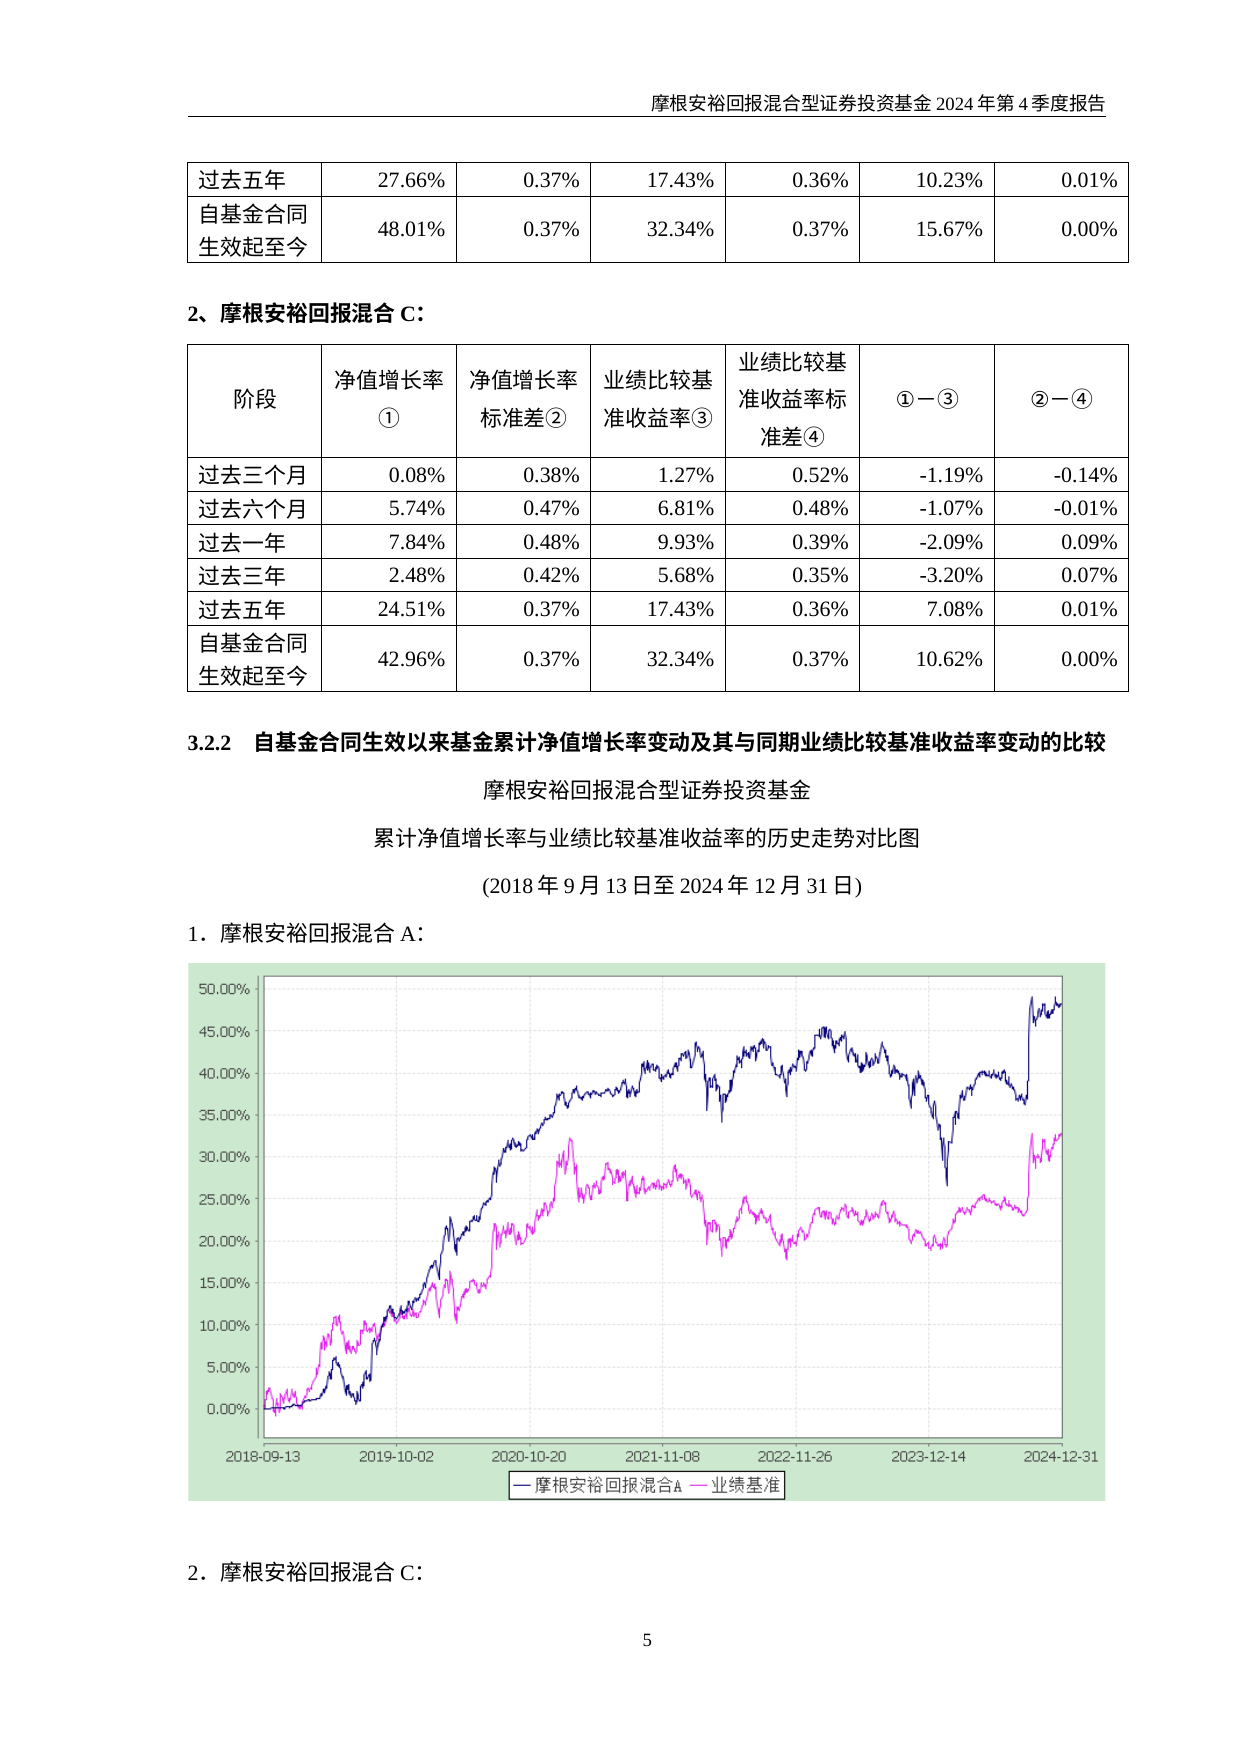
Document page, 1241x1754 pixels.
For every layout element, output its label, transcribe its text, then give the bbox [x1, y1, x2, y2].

table_cell 0.37% [457, 197, 590, 262]
table_cell 0.37% [457, 626, 590, 691]
table_cell -3.20% [860, 559, 994, 591]
table_header ②－④ [995, 345, 1128, 457]
table_cell 7.84% [322, 525, 456, 558]
table_cell 过去三年 [188, 559, 321, 591]
table_cell 过去三个月 [188, 458, 321, 491]
table_cell 2.48% [322, 559, 456, 591]
table_header 净值增长率① [322, 345, 456, 457]
table_cell 15.67% [860, 197, 994, 262]
table_cell 0.07% [995, 559, 1128, 591]
table_cell 42.96% [322, 626, 456, 691]
text 摩根安裕回报混合型证券投资基金 [187, 773, 1106, 805]
table_cell 0.36% [726, 163, 859, 196]
text 累计净值增长率与业绩比较基准收益率的历史走势对比图 [187, 821, 1106, 853]
table_cell 32.34% [591, 197, 725, 262]
table_cell 0.37% [726, 197, 859, 262]
table_cell -0.14% [995, 458, 1128, 491]
text 2．摩根安裕回报混合C： [187, 1555, 1106, 1587]
table_cell 自基金合同生效起至今 [188, 626, 321, 691]
table_cell 24.51% [322, 592, 456, 625]
table_cell 7.08% [860, 592, 994, 625]
table_cell 过去五年 [188, 163, 321, 196]
table_cell 过去五年 [188, 592, 321, 625]
table_cell 48.01% [322, 197, 456, 262]
table_cell -0.01% [995, 492, 1128, 524]
table_cell 9.93% [591, 525, 725, 558]
table_cell 32.34% [591, 626, 725, 691]
table_header 阶段 [188, 345, 321, 457]
table_cell 27.66% [322, 163, 456, 196]
text (2018年9月13日至2024年12月31日) [187, 868, 1106, 900]
table_cell 0.39% [726, 525, 859, 558]
table_cell 0.09% [995, 525, 1128, 558]
text 1．摩根安裕回报混合A： [187, 916, 1106, 948]
table_cell 0.37% [457, 592, 590, 625]
table_header 业绩比较基准收益率标准差④ [726, 345, 859, 457]
table_cell 0.01% [995, 163, 1128, 196]
table_cell 10.62% [860, 626, 994, 691]
picture [188, 963, 1106, 1501]
table_cell 0.00% [995, 197, 1128, 262]
table_header ①－③ [860, 345, 994, 457]
table_cell 0.47% [457, 492, 590, 524]
table_cell 0.52% [726, 458, 859, 491]
table_cell -1.19% [860, 458, 994, 491]
table_cell 5.74% [322, 492, 456, 524]
table_cell 17.43% [591, 163, 725, 196]
table_header 业绩比较基准收益率③ [591, 345, 725, 457]
table_header 净值增长率标准差② [457, 345, 590, 457]
table_cell 6.81% [591, 492, 725, 524]
text 2、摩根安裕回报混合C： [187, 295, 1106, 328]
table_cell 0.48% [457, 525, 590, 558]
table_cell 0.42% [457, 559, 590, 591]
table_cell 0.37% [457, 163, 590, 196]
table_cell 过去一年 [188, 525, 321, 558]
table_cell 过去六个月 [188, 492, 321, 524]
table_cell 0.36% [726, 592, 859, 625]
table_cell 0.08% [322, 458, 456, 491]
table_cell 0.35% [726, 559, 859, 591]
table_cell -1.07% [860, 492, 994, 524]
table_cell 5.68% [591, 559, 725, 591]
table_cell 0.01% [995, 592, 1128, 625]
table_cell 自基金合同生效起至今 [188, 197, 321, 262]
table_cell 0.00% [995, 626, 1128, 691]
table_cell 17.43% [591, 592, 725, 625]
table_cell 0.38% [457, 458, 590, 491]
table_cell -2.09% [860, 525, 994, 558]
table_cell 1.27% [591, 458, 725, 491]
table_cell 0.48% [726, 492, 859, 524]
table_cell 10.23% [860, 163, 994, 196]
text 3.2.2 自基金合同生效以来基金累计净值增长率变动及其与同期业绩比较基准收益率变动的比较 [187, 724, 1106, 757]
table_cell 0.37% [726, 626, 859, 691]
